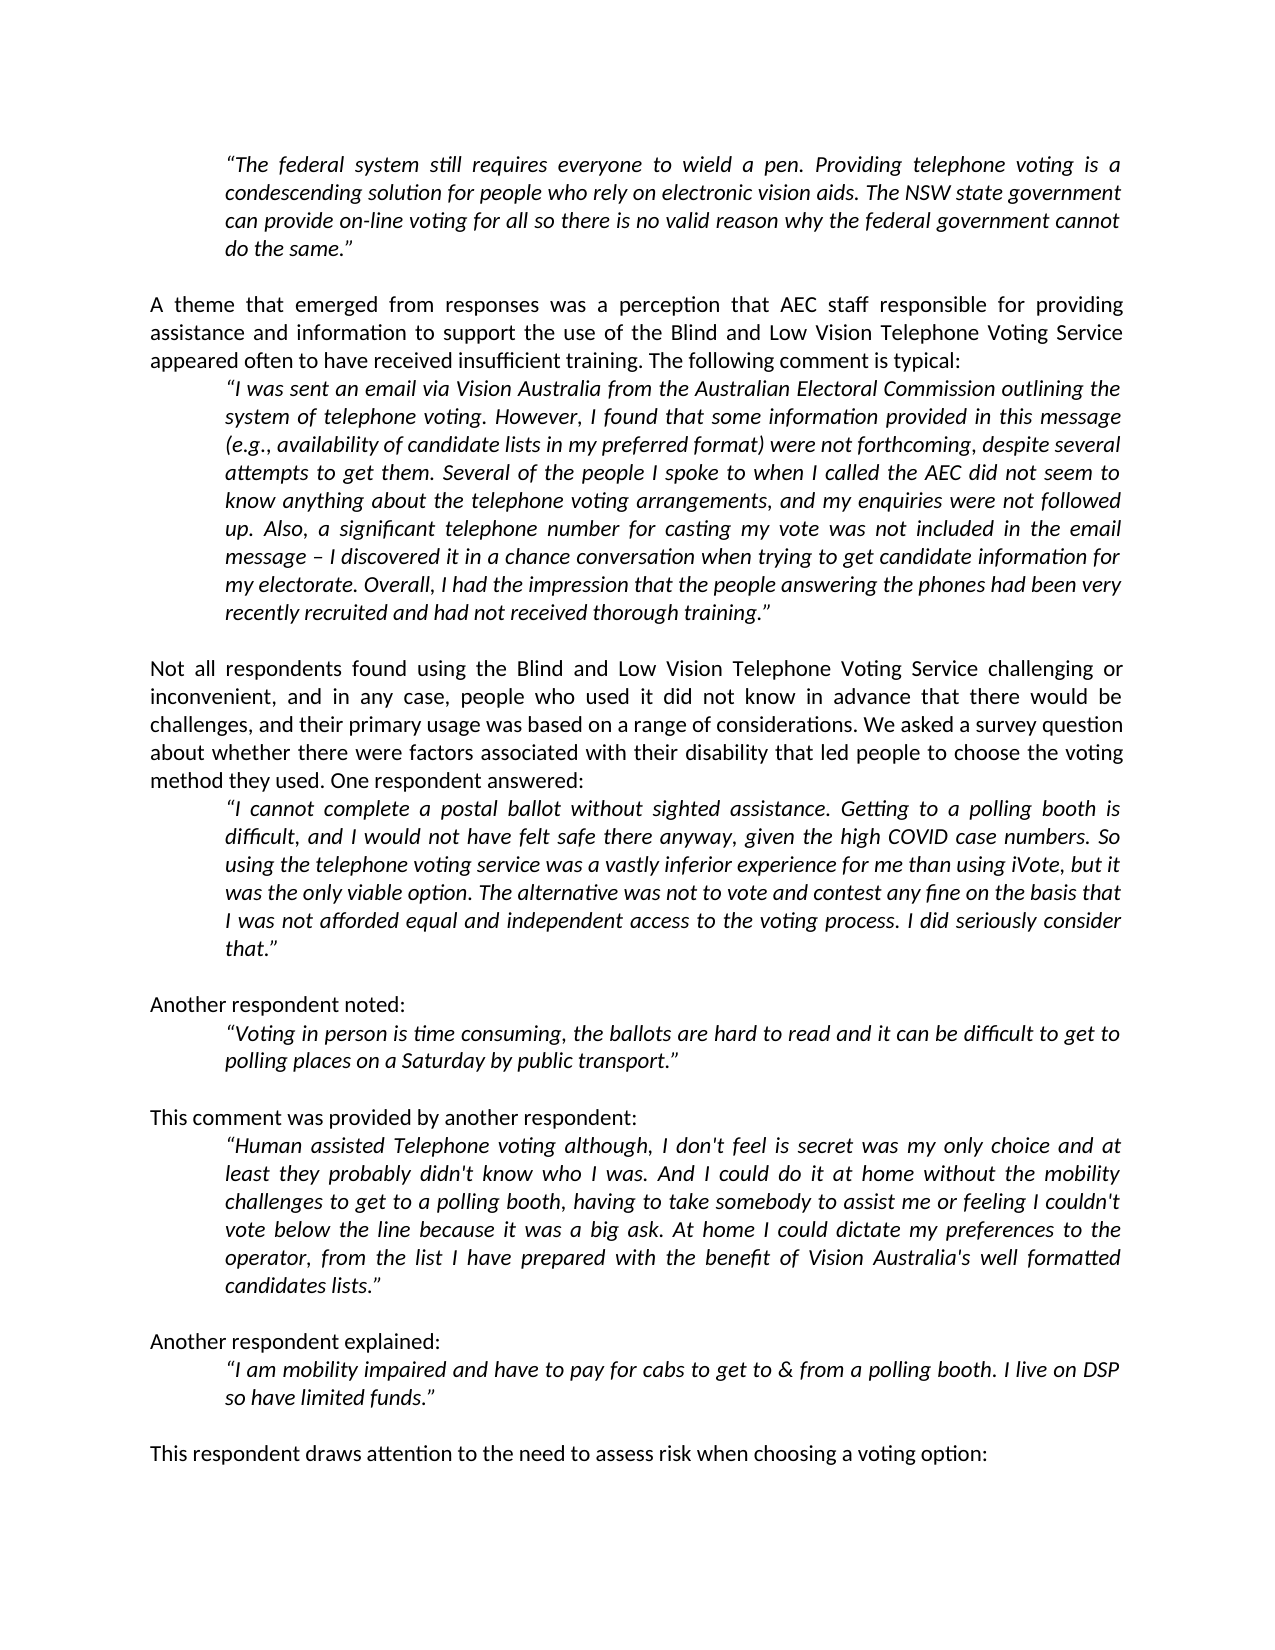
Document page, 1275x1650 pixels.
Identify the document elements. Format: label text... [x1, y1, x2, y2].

text “The federal system still requires everyone to wield a pen. Providing telephone voting is a condescending solution for people who rely on electronic vision aids. The NSW state government can provide on-line voting for all so there is no valid reason why the federal government cannot do the same.” [225, 150, 1125, 262]
text “I am mobility impaired and have to pay for cabs to get to & from a polling booth. I live on DSP so have limited funds.” [225, 1355, 1125, 1411]
text A theme that emerged from responses was a perception that AEC staff responsible for providing assistance and information to support the use of the Blind and Low Vision Telephone Voting Service appeared often to have received insufficient training. The following comment is typical: [150, 290, 1125, 374]
text Not all respondents found using the Blind and Low Vision Telephone Voting Service challenging or inconvenient, and in any case, people who used it did not know in advance that there would be challenges, and their primary usage was based on a range of considerations. We asked a survey question about whether there were factors associated with their disability that led people to choose the voting method they used. One respondent answered: [150, 654, 1125, 794]
text This comment was provided by another respondent: [150, 1103, 1125, 1131]
text “Voting in person is time consuming, the ballots are hard to read and it can be difficult to get to polling places on a Saturday by public transport.” [225, 1019, 1125, 1075]
text “I was sent an email via Vision Australia from the Australian Electoral Commission outlining the system of telephone voting. However, I found that some information provided in this message (e.g., availability of candidate lists in my preferred format) were not forthcoming, despite several attempts to get them. Several of the people I spoke to when I called the AEC did not seem to know anything about the telephone voting arrangements, and my enquiries were not followed up. Also, a significant telephone number for casting my vote was not included in the email message – I discovered it in a chance conversation when trying to get candidate information for my electorate. Overall, I had the impression that the people answering the phones had been very recently recruited and had not received thorough training.” [225, 374, 1125, 626]
text Another respondent noted: [150, 991, 1125, 1019]
text “I cannot complete a postal ballot without sighted assistance. Getting to a polling booth is difficult, and I would not have felt safe there anyway, given the high COVID case numbers. So using the telephone voting service was a vastly inferior experience for me than using iVote, but it was the only viable option. The alternative was not to vote and contest any fine on the basis that I was not afforded equal and independent access to the voting process. I did seriously consider that.” [225, 794, 1125, 963]
text Another respondent explained: [150, 1327, 1125, 1355]
text This respondent draws attention to the need to assess risk when choosing a voting option: [150, 1439, 1125, 1467]
text “Human assisted Telephone voting although, I don't feel is secret was my only choice and at least they probably didn't know who I was. And I could do it at home without the mobility challenges to get to a polling booth, having to take somebody to assist me or feeling I couldn't vote below the line because it was a big ask. At home I could dictate my preferences to the operator, from the list I have prepared with the benefit of Vision Australia's well formatted candidates lists.” [225, 1131, 1125, 1299]
